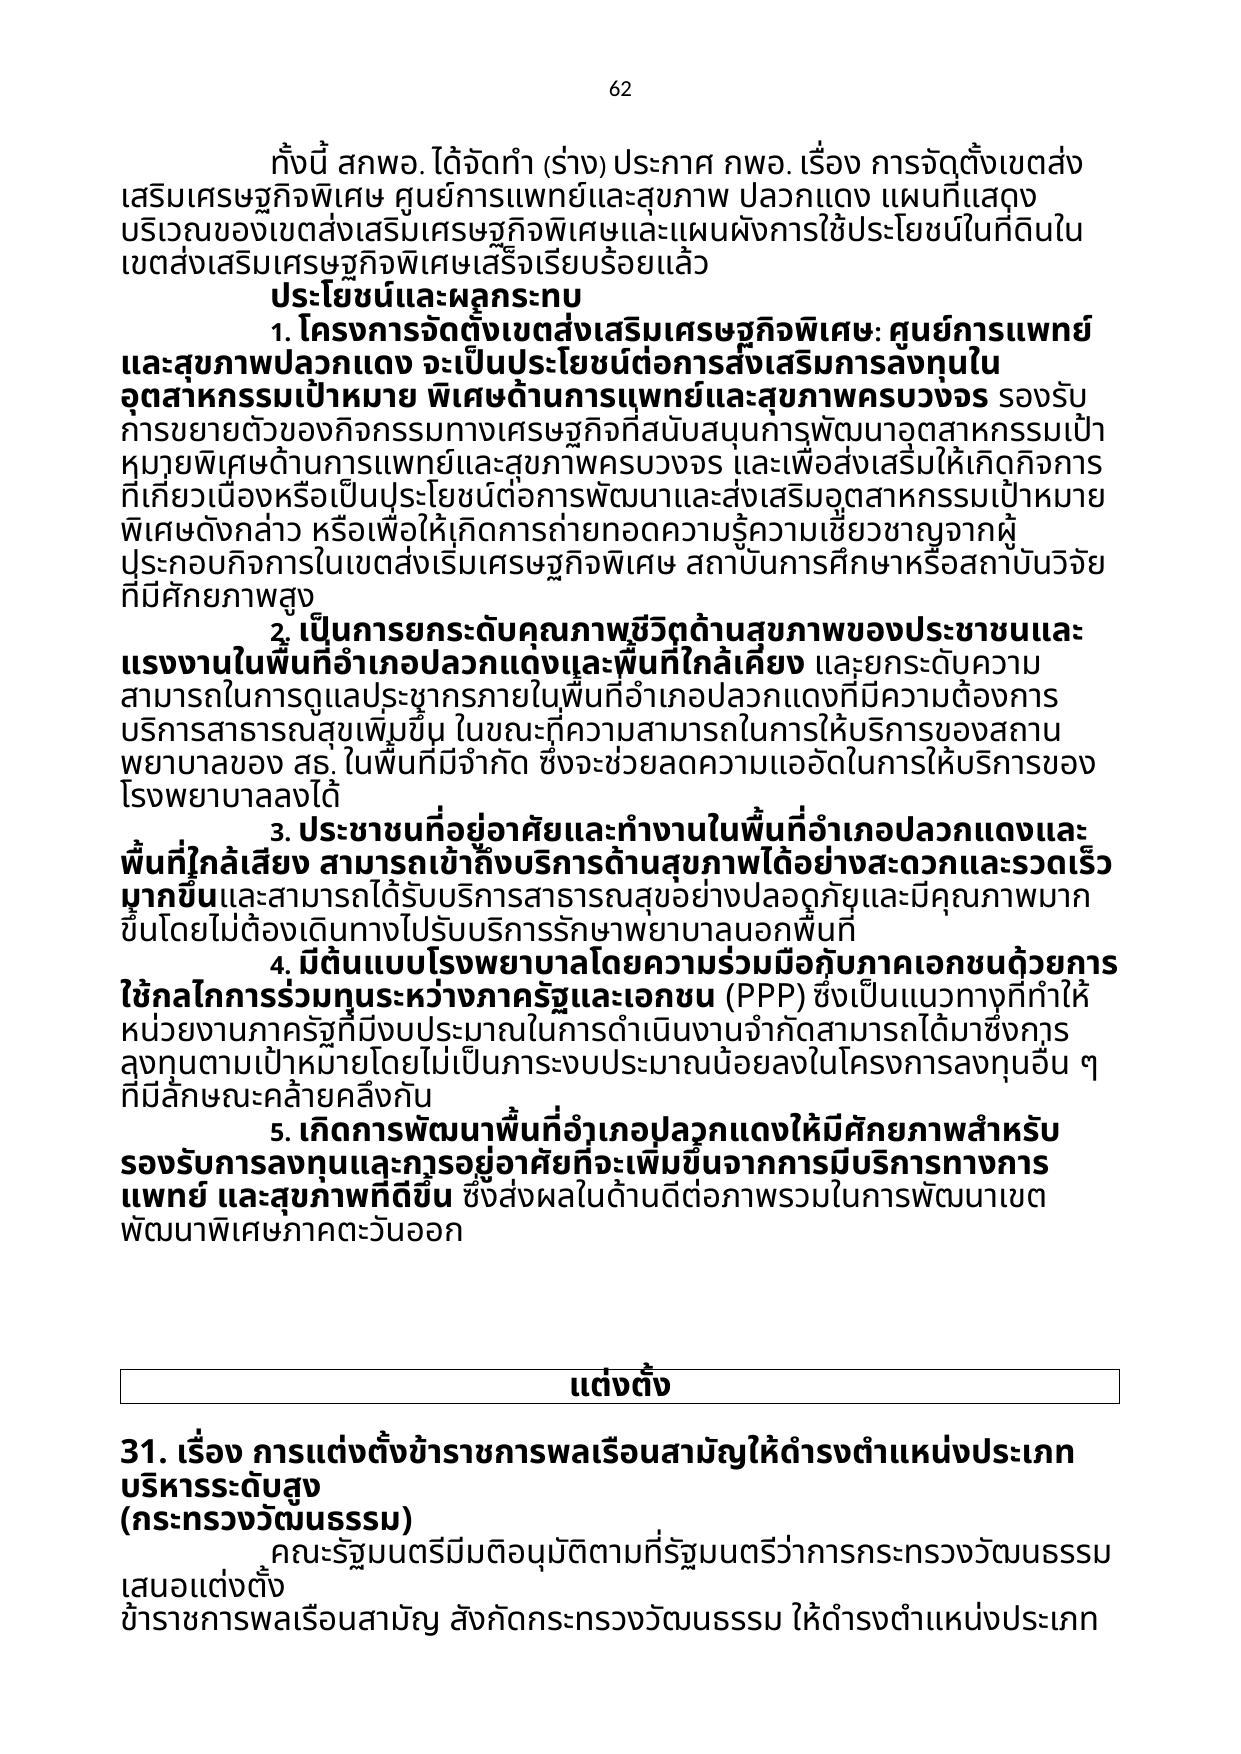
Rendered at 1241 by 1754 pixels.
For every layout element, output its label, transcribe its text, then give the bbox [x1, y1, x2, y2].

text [120, 1537, 1120, 1637]
text ทั้งนี้ สกพอ. ได้จัดทำ (ร่าง) ประกาศ กพอ. เรื่อง การจัดตั้งเขตส่งเสริมเศรษฐกิจพิเศษ ศูนย์การแพทย์และสุขภาพ ปลวกแดง แผนที่แสดงบริเวณของเขตส่งเสริมเศรษฐกิจพิเศษและแผนผังการใช้ประโยชน์ในที่ดินในเขตส่งเสริมเศรษฐกิจพิเศษเสร็จเรียบร้อยแล้ว [120, 148, 1120, 281]
text ประโยชน์และผลกระทบ [120, 281, 1120, 314]
text 3. ประชาชนที่อยู่อาศัยและทำงานในพื้นที่อำเภอปลวกแดงและพื้นที่ใกล้เสียง สามารถเข้าถึงบริการด้านสุขภาพได้อย่างสะดวกและรวดเร็วมากขึ้นและสามารถได้รับบริการสาธารณสุขอย่างปลอดภัยและมีคุณภาพมากขึ้นโดยไม่ต้องเดินทางไปรับบริการรักษาพยาบาลนอกพื้นที่ [120, 814, 1120, 948]
table_header แต่งตั้ง [121, 1370, 1119, 1403]
text 2. เป็นการยกระดับคุณภาพชีวิตด้านสุขภาพของประชาชนและแรงงานในพื้นที่อำเภอปลวกแดงและพื้นที่ใกล้เคียง และยกระดับความสามารถในการดูแลประชากรภายในพื้นที่อำเภอปลวกแดงที่มีความต้องการบริการสาธารณสุขเพิ่มขึ้น ในขณะที่ความสามารถในการให้บริการของสถานพยาบาลของ สธ. ในพื้นที่มีจำกัด ซึ่งจะช่วยลดความแออัดในการให้บริการของโรงพยาบาลลงได้ [120, 614, 1120, 814]
text 4. มีต้นแบบโรงพยาบาลโดยความร่วมมือกับภาคเอกชนด้วยการใช้กลไกการร่วมทุนระหว่างภาครัฐและเอกชน (PPP) ซึ่งเป็นแนวทางที่ทำให้หน่วยงานภาครัฐที่มีงบประมาณในการดำเนินงานจำกัดสามารถได้มาซึ่งการลงทุนตามเป้าหมายโดยไม่เป็นภาระงบประมาณน้อยลงในโครงการลงทุนอื่น ๆ ที่มีลักษณะคล้ายคลึงกัน [120, 948, 1120, 1114]
text 1. โครงการจัดตั้งเขตส่งเสริมเศรษฐกิจพิเศษ: ศูนย์การแพทย์และสุขภาพปลวกแดง จะเป็นประโยชน์ต่อการส่งเสริมการลงทุนในอุตสาหกรรมเป้าหมาย พิเศษด้านการแพทย์และสุขภาพครบวงจร รองรับการขยายตัวของกิจกรรมทางเศรษฐกิจที่สนับสนุนการพัฒนาอุตสาหกรรมเป้าหมายพิเศษด้านการแพทย์และสุขภาพครบวงจร และเพื่อส่งเสริมให้เกิดกิจการที่เกี่ยวเนื่องหรือเป็นประโยชน์ต่อการพัฒนาและส่งเสริมอุตสาหกรรมเป้าหมายพิเศษดังกล่าว หรือเพื่อให้เกิดการถ่ายทอดความรู้ความเชี่ยวชาญจากผู้ประกอบกิจการในเขตส่งเริ่มเศรษฐกิจพิเศษ สถาบันการศึกษาหรือสถาบันวิจัยที่มีศักยภาพสูง [120, 314, 1120, 614]
text 31. เรื่อง การแต่งตั้งข้าราชการพลเรือนสามัญให้ดำรงตำแหน่งประเภทบริหารระดับสูง (กระทรวงวัฒนธรรม) [120, 1437, 1120, 1537]
text 5. เกิดการพัฒนาพื้นที่อำเภอปลวกแดงให้มีศักยภาพสำหรับรองรับการลงทุนและการอยู่อาศัยที่จะเพิ่มขึ้นจากการมีบริการทางการแพทย์ และสุขภาพที่ดีขึ้น ซึ่งส่งผลในด้านดีต่อภาพรวมในการพัฒนาเขตพัฒนาพิเศษภาคตะวันออก [120, 1114, 1120, 1248]
